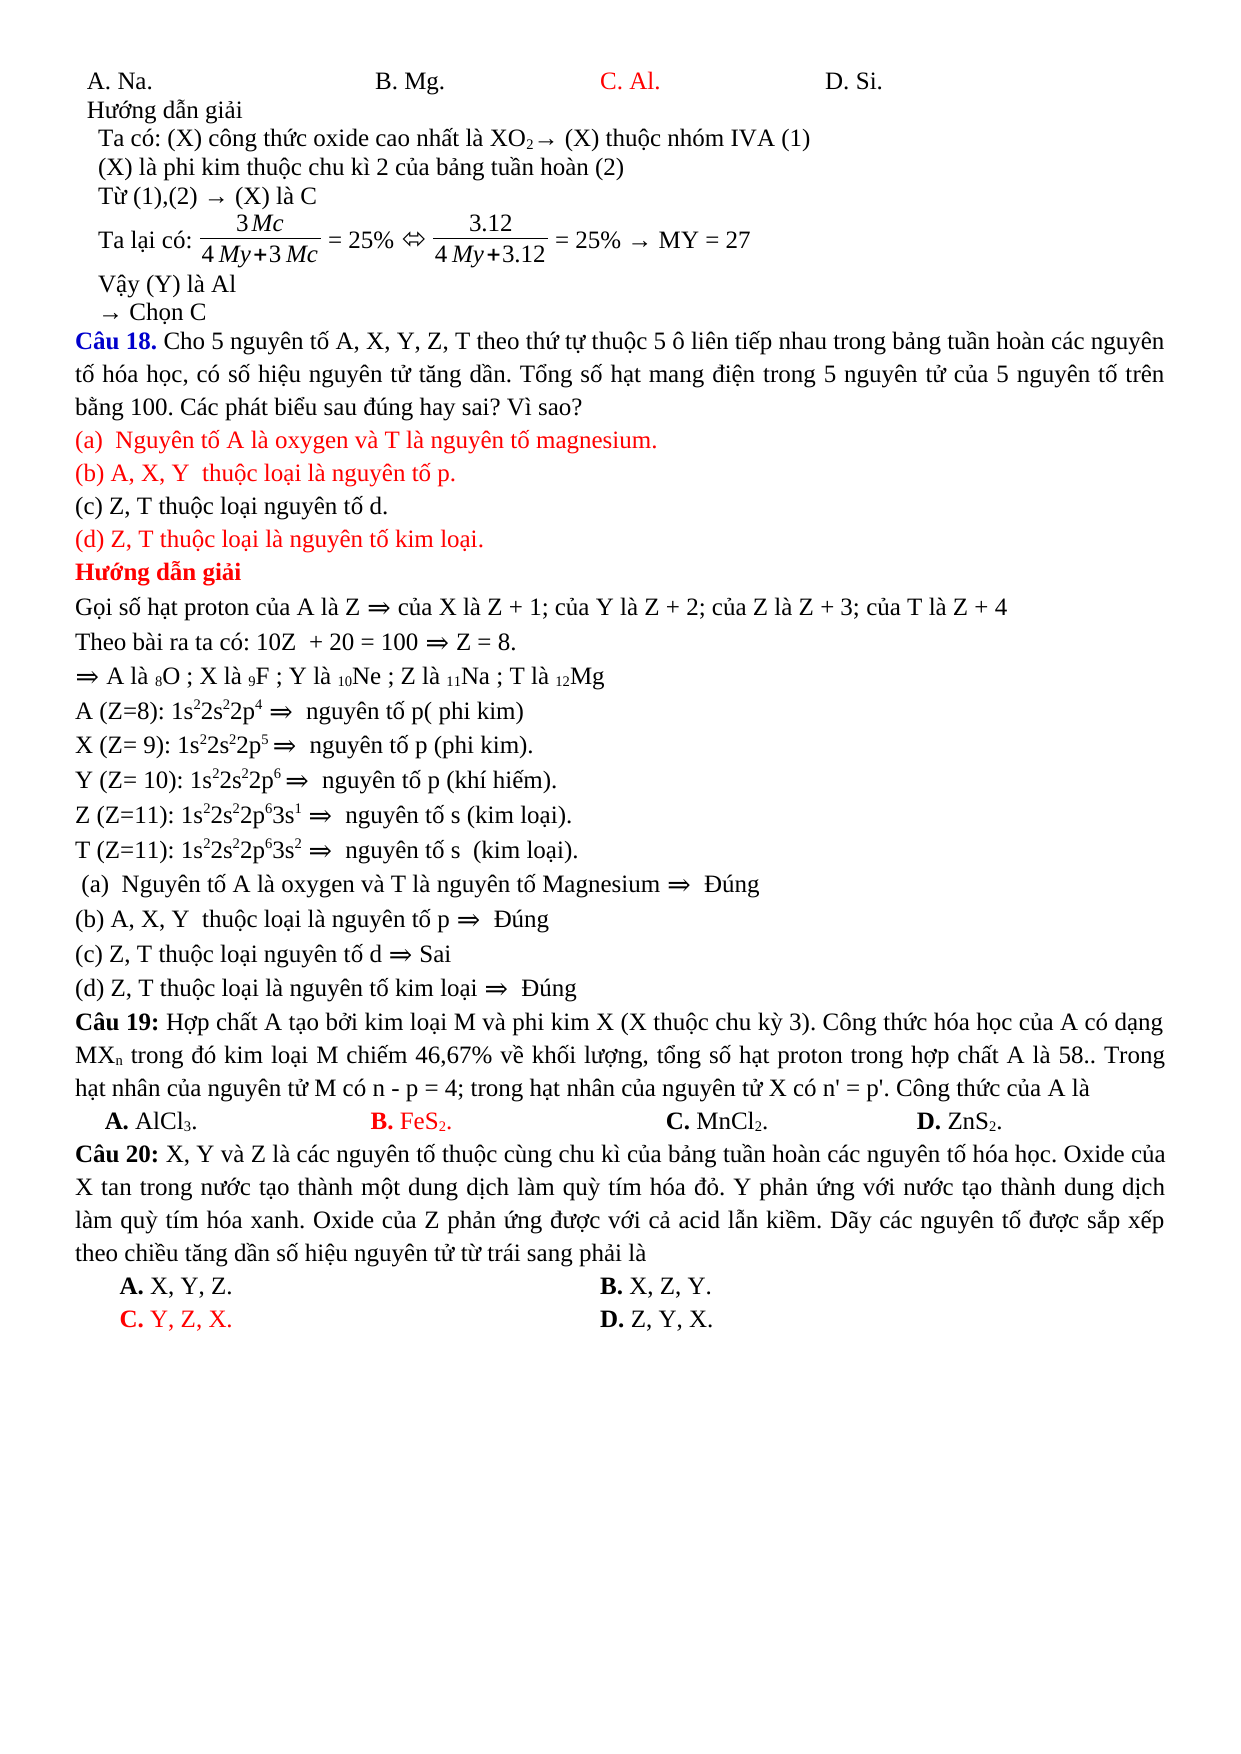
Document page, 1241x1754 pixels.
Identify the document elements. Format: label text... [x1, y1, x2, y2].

text T (Z=11): 1s22s22p63s2 ⇒ nguyên tố s (kim loại). [75, 833, 1166, 863]
text (a) Nguyên tố A là oxygen và T là nguyên tố Magnesium ⇒ Đúng [75, 868, 1166, 898]
text ⇒ A là 8O ; X là 9F ; Y là 10Ne ; Z là 11Na ; T là 12Mg [75, 660, 1166, 690]
text Gọi số hạt proton của A là Z ⇒ của X là Z + 1; của Y là Z + 2; của Z là Z + 3; của T là Z + 4 [75, 590, 1166, 621]
text Câu 20: X, Y và Z là các nguyên tố thuộc cùng chu kì của bảng tuần hoàn các nguyên tố hóa học. Oxide của X tan trong nước tạo thành một dung dịch làm quỳ tím hóa đỏ. Y phản ứng với nước tạo thành dung dịch làm quỳ tím hóa xanh. Oxide của Z phản ứng được với cả acid lẫn kiềm. Dãy các nguyên tố được sắp xếp theo chiều tăng dần số hiệu nguyên tử từ trái sang phải là [75, 1139, 1166, 1267]
text (a) Nguyên tố A là oxygen và T là nguyên tố magnesium. [75, 425, 1166, 454]
text A (Z=8): 1s22s22p4 ⇒ nguyên tố p( phi kim) [75, 694, 1166, 725]
text (b) A, X, Y thuộc loại là nguyên tố p. [75, 458, 1166, 487]
text X (Z= 9): 1s22s22p5 ⇒ nguyên tố p (phi kim). [75, 729, 1166, 759]
text (b) A, X, Y thuộc loại là nguyên tố p ⇒ Đúng [75, 903, 1166, 933]
text A. AlCl3. B. FeS2. C. MnCl2. D. ZnS2. [75, 1106, 1166, 1134]
text Hướng dẫn giải [87, 95, 1166, 123]
text Z (Z=11): 1s22s22p63s1 ⇒ nguyên tố s (kim loại). [75, 798, 1166, 829]
table_header Ta có: (X) công thức oxide cao nhất là XO2→ (X) thuộc nhóm IVA (1) (X) là phi kim thuộc chu kì 2 của bảng tuần hoàn (2) Từ (1),(2) → (X) là C Ta lại có: = 25% = 25% → MY = 27 Vậy (Y) là Al → Chọn C [75, 124, 1072, 326]
text Câu 18. Cho 5 nguyên tố A, X, Y, Z, T theo thứ tự thuộc 5 ô liên tiếp nhau trong bảng tuần hoàn các nguyên tố hóa học, có số hiệu nguyên tử tăng dần. Tổng số hạt mang điện trong 5 nguyên tử của 5 nguyên tố trên bằng 100. Các phát biểu sau đúng hay sai? Vì sao? [75, 326, 1166, 421]
text A. X, Y, Z. B. X, Z, Y. [75, 1271, 1166, 1299]
text (c) Z, T thuộc loại nguyên tố d ⇒ Sai [75, 937, 1166, 967]
text Y (Z= 10): 1s22s22p6 ⇒ nguyên tố p (khí hiếm). [75, 764, 1166, 794]
text (d) Z, T thuộc loại là nguyên tố kim loại ⇒ Đúng [75, 972, 1166, 1002]
text (c) Z, T thuộc loại nguyên tố d. [75, 491, 1166, 520]
text (d) Z, T thuộc loại là nguyên tố kim loại. [75, 524, 1166, 553]
text Theo bài ra ta có: 10Z + 20 = 100 ⇒ Z = 8. [75, 625, 1166, 655]
text A. Na. B. Mg. C. Al. D. Si. [87, 66, 1166, 95]
text Hướng dẫn giải [75, 557, 1166, 586]
text Câu 19: Hợp chất A tạo bởi kim loại M và phi kim X (X thuộc chu kỳ 3). Công thức hóa học của A có dạng MXn trong đó kim loại M chiếm 46,67% về khối lượng, tổng số hạt proton trong hợp chất A là 58.. Trong hạt nhân của nguyên tử M có n - p = 4; trong hạt nhân của nguyên tử X có n' = p'. Công thức của A là [75, 1007, 1166, 1101]
text C. Y, Z, X. D. Z, Y, X. [75, 1304, 1166, 1333]
